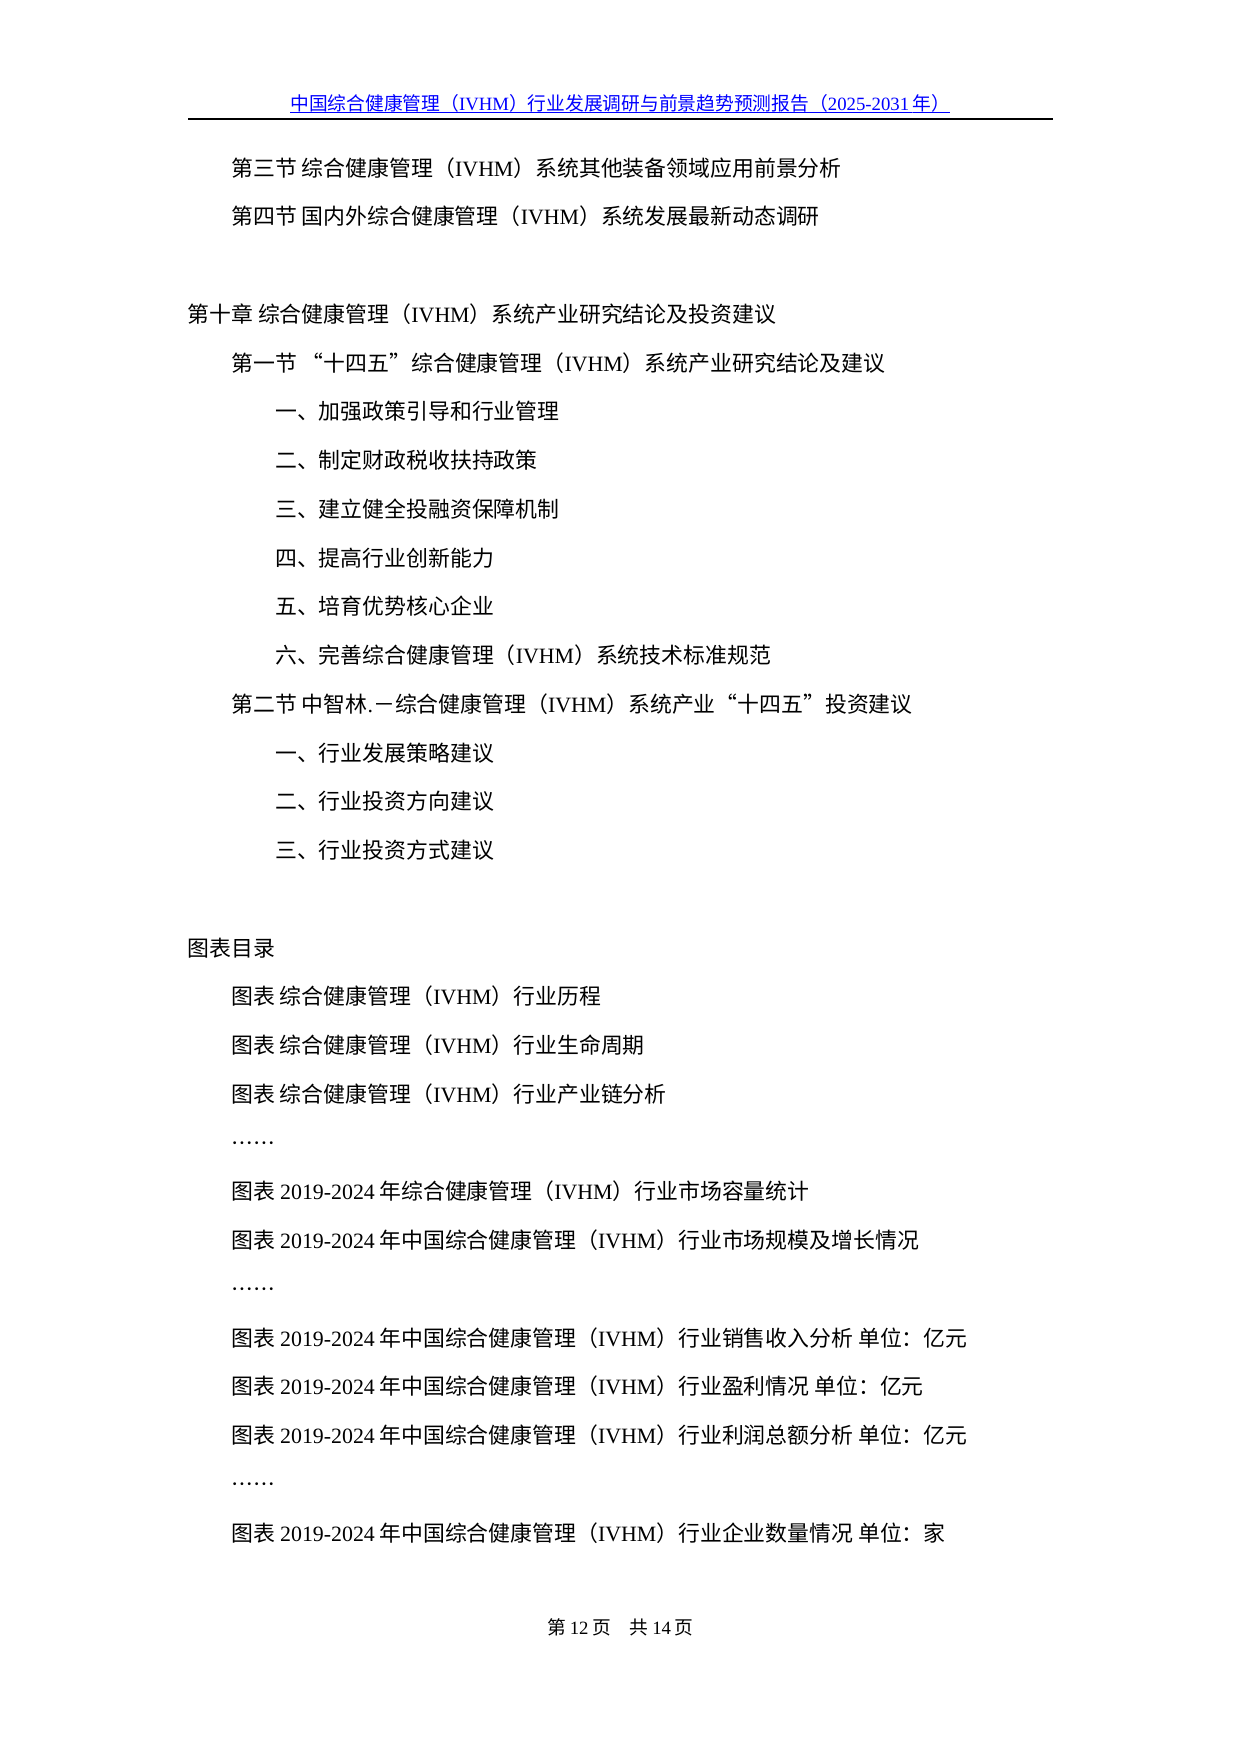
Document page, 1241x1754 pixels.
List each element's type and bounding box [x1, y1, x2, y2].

text [187, 150, 1053, 1548]
